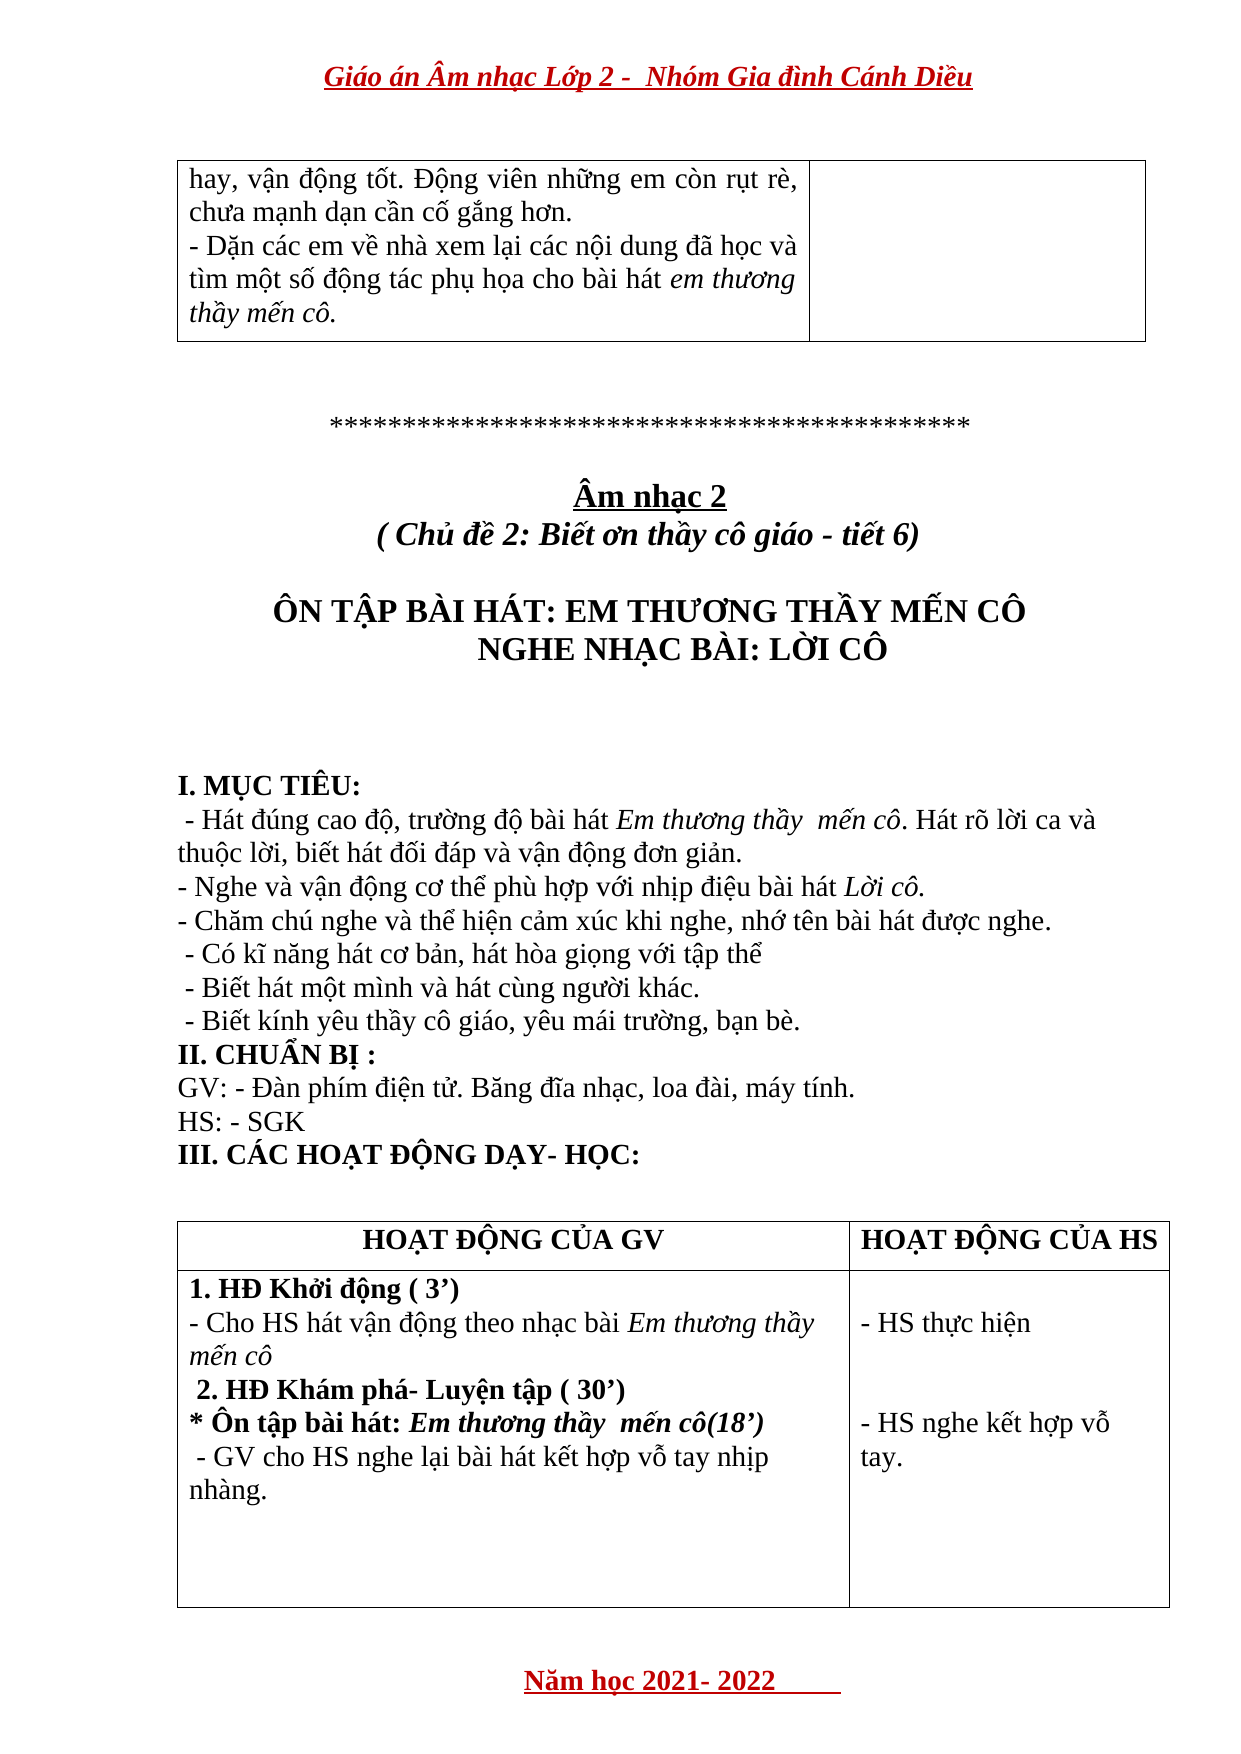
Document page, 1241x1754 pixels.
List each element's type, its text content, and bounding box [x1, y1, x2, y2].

text - Nghe và vận động cơ thể phù hợp với nhịp điệu bài hát Lời cô. [177, 869, 1122, 903]
text - Chăm chú nghe và thể hiện cảm xúc khi nghe, nhớ tên bài hát được nghe. [177, 903, 1122, 936]
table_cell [178, 161, 809, 341]
text ( Chủ đề 2: Biết ơn thầy cô giáo - tiết 6) [177, 514, 1122, 553]
text - Hát đúng cao độ, trường độ bài hát Em thương thầy mến cô. Hát rõ lời ca và thuộc lời, biết hát đối đáp và vận động đơn giản. [177, 802, 1122, 869]
text GV: - Đàn phím điện tử. Băng đĩa nhạc, loa đài, máy tính. [177, 1070, 1122, 1104]
text II. CHUẨN BỊ : [177, 1037, 1122, 1070]
text - Biết kính yêu thầy cô giáo, yêu mái trường, bạn bè. [177, 1003, 1122, 1037]
text ******************************************** [177, 409, 1122, 443]
table_header HOẠT ĐỘNG CỦA HS [850, 1222, 1169, 1270]
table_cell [178, 1271, 849, 1607]
text NGHE NHẠC BÀI: LỜI CÔ [177, 629, 1122, 668]
text - Có kĩ năng hát cơ bản, hát hòa giọng với tập thể [177, 936, 1122, 970]
text HS: - SGK [177, 1104, 1122, 1137]
table_header HOẠT ĐỘNG CỦA GV [178, 1222, 849, 1270]
text III. CÁC HOẠT ĐỘNG DẠY- HỌC: [177, 1137, 1122, 1171]
text - Biết hát một mình và hát cùng người khác. [177, 970, 1122, 1003]
text I. MỤC TIÊU: [177, 768, 1122, 802]
text ÔN TẬP BÀI HÁT: EM THƯƠNG THẦY MẾN CÔ [177, 591, 1122, 629]
text Âm nhạc 2 [177, 476, 1122, 514]
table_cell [850, 1271, 1169, 1607]
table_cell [810, 161, 1145, 341]
